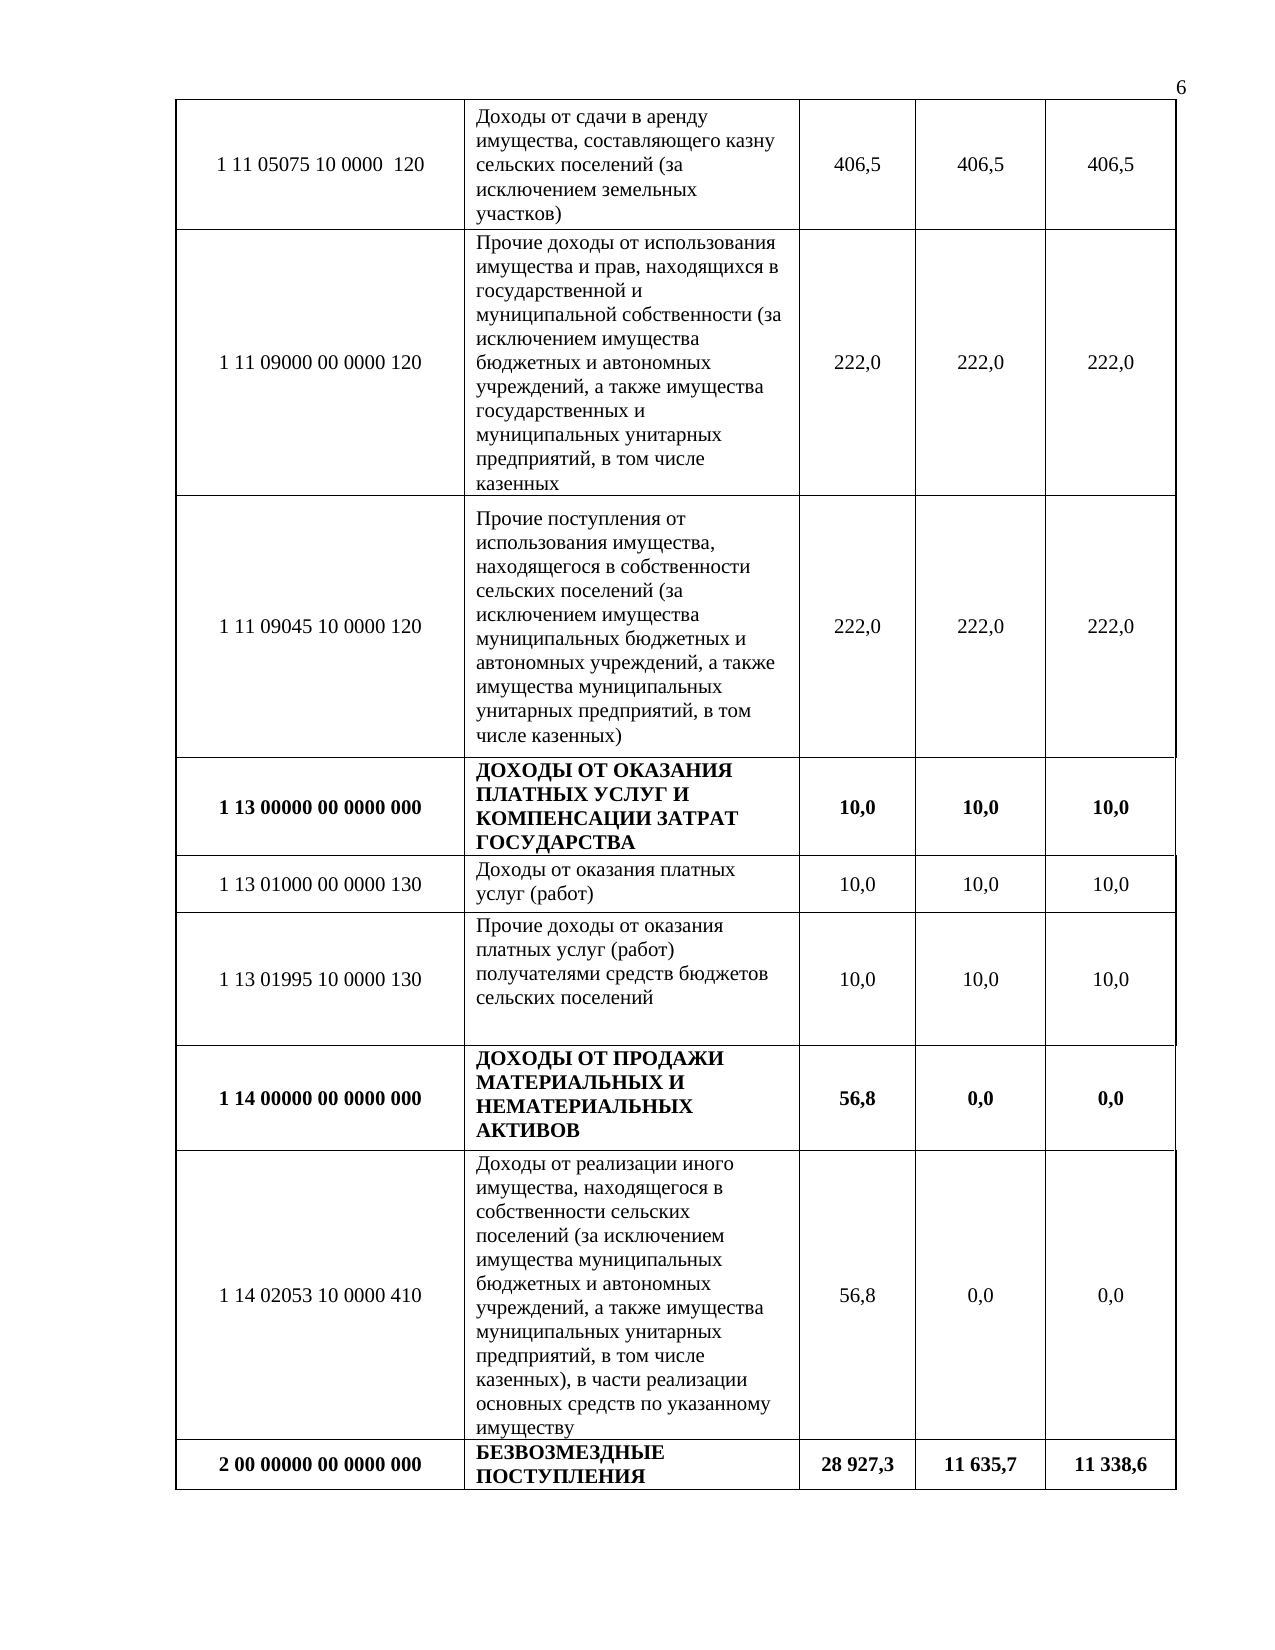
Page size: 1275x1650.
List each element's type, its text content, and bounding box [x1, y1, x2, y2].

table_cell ДОХОДЫ ОТ ПРОДАЖИ МАТЕРИАЛЬНЫХ И НЕМАТЕРИАЛЬНЫХ АКТИВОВ [465, 1046, 799, 1149]
table_cell 11 635,7 [916, 1440, 1045, 1488]
table_cell Доходы от реализации иного имущества, находящегося в собственности сельских поселений (за исключением имущества муниципальных бюджетных и автономных учреждений, а также имущества муниципальных унитарных предприятий, в том числе казенных), в части реализации основных средств по указанному имуществу [465, 1151, 799, 1439]
table_cell Прочие доходы от оказания платных услуг (работ) получателями средств бюджетов сельских поселений [465, 913, 799, 1044]
table_cell Прочие доходы от использования имущества и прав, находящихся в государственной и муниципальной собственности (за исключением имущества бюджетных и автономных учреждений, а также имущества государственных и муниципальных унитарных предприятий, в том числе казенных [465, 230, 799, 494]
table_cell 0,0 [916, 1151, 1045, 1439]
table_cell 1 14 02053 10 0000 410 [177, 1151, 464, 1439]
table_cell 406,5 [916, 100, 1045, 229]
table_cell 11 338,6 [1046, 1440, 1175, 1488]
table_cell 1 11 09045 10 0000 120 [177, 496, 464, 757]
table_cell 10,0 [916, 856, 1045, 912]
table_cell 0,0 [916, 1046, 1045, 1149]
table_cell 10,0 [800, 913, 915, 1044]
table_cell 56,8 [800, 1151, 915, 1439]
table_cell 1 14 00000 00 0000 000 [177, 1046, 464, 1149]
table_cell Доходы от сдачи в аренду имущества, составляющего казну сельских поселений (за исключением земельных участков) [465, 100, 799, 229]
table_cell Доходы от оказания платных услуг (работ) [465, 856, 799, 912]
table_cell 222,0 [1046, 230, 1175, 494]
table_cell 406,5 [800, 100, 915, 229]
table_cell Прочие поступления от использования имущества, находящегося в собственности сельских поселений (за исключением имущества муниципальных бюджетных и автономных учреждений, а также имущества муниципальных унитарных предприятий, в том числе казенных) [465, 496, 799, 757]
table_cell 222,0 [916, 496, 1045, 757]
table_cell 56,8 [800, 1046, 915, 1149]
table_cell 222,0 [916, 230, 1045, 494]
table_cell 222,0 [800, 496, 915, 757]
table_cell БЕЗВОЗМЕЗДНЫЕ ПОСТУПЛЕНИЯ [465, 1440, 799, 1488]
table_cell 1 13 01995 10 0000 130 [177, 913, 464, 1044]
table_cell 10,0 [800, 856, 915, 912]
table_cell 10,0 [1046, 855, 1175, 912]
table_cell 10,0 [916, 913, 1045, 1044]
table_cell 1 11 09000 00 0000 120 [177, 230, 464, 494]
table_cell 222,0 [1046, 496, 1175, 757]
table_cell ДОХОДЫ ОТ ОКАЗАНИЯ ПЛАТНЫХ УСЛУГ И КОМПЕНСАЦИИ ЗАТРАТ ГОСУДАРСТВА [465, 758, 799, 855]
table_cell 10,0 [800, 758, 915, 855]
table_cell 10,0 [916, 758, 1045, 855]
table_cell 28 927,3 [800, 1440, 915, 1488]
table_cell 0,0 [1046, 1045, 1175, 1149]
table_cell 10,0 [1046, 757, 1175, 855]
table_cell 0,0 [1046, 1150, 1175, 1439]
table_cell 1 11 05075 10 0000 120 [177, 100, 464, 229]
table_cell 2 00 00000 00 0000 000 [177, 1440, 464, 1488]
table_cell 1 13 01000 00 0000 130 [177, 856, 464, 912]
table_cell 406,5 [1046, 100, 1175, 229]
table_cell 1 13 00000 00 0000 000 [177, 758, 464, 855]
table_cell 222,0 [800, 230, 915, 494]
table_cell 10,0 [1046, 913, 1175, 1044]
